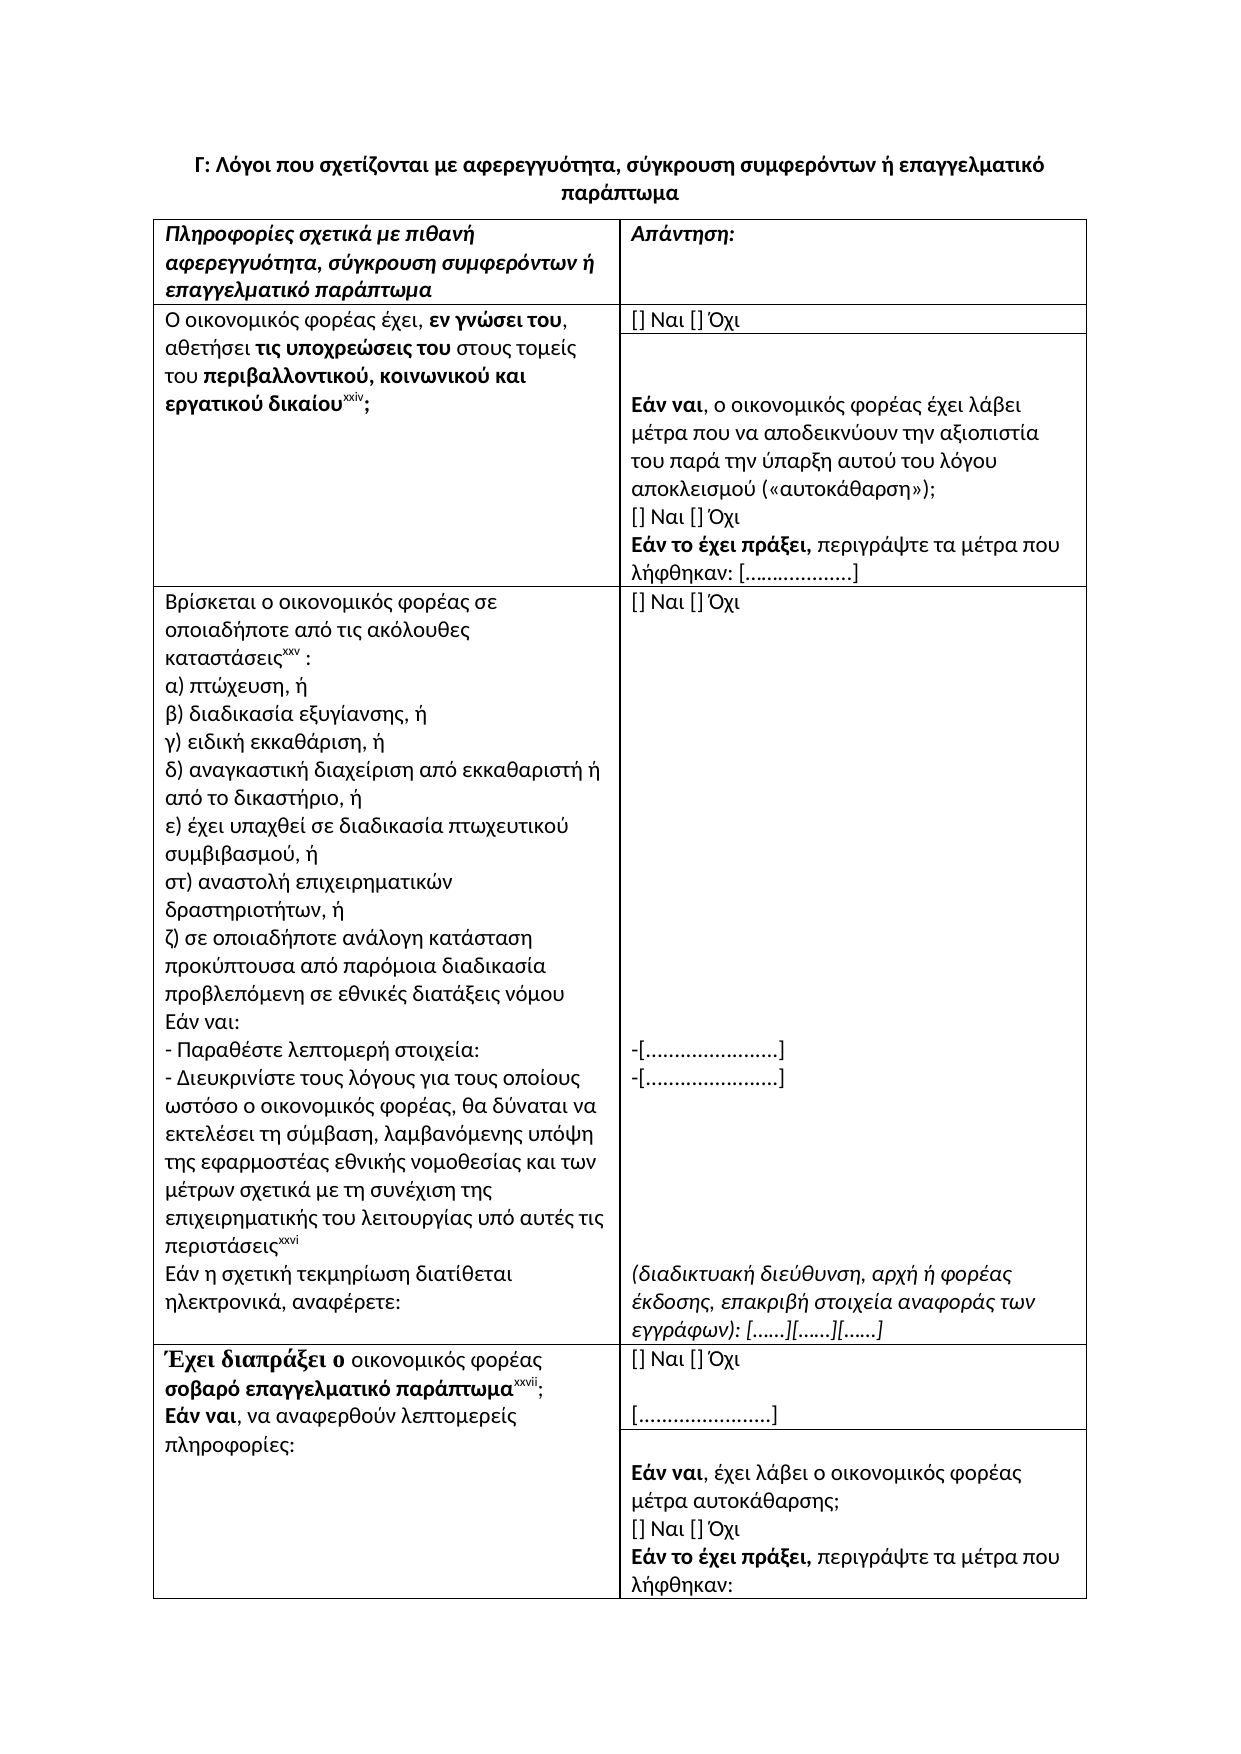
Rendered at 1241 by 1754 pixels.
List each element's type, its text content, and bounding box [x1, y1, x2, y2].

table_header Απάντηση: [621, 220, 1086, 304]
table_cell Ο οικονομικός φορέας έχει, εν γνώσει του, αθετήσει τις υποχρεώσεις του στους τομείς του περιβαλλοντικού, κοινωνικού και εργατικού δικαίου; [154, 305, 619, 586]
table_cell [621, 1430, 1086, 1598]
table_cell [] Ναι [] Όχι [.......................] [621, 1345, 1086, 1429]
text Γ: Λόγοι που σχετίζονται με αφερεγγυότητα, σύγκρουση συμφερόντων ή επαγγελματικό παράπτωμα [187, 150, 1053, 206]
table_cell Εάν ναι, ο οικονομικός φορέας έχει λάβει μέτρα που να αποδεικνύουν την αξιοπιστία του παρά την ύπαρξη αυτού του λόγου αποκλεισμού («αυτοκάθαρση»); [] Ναι [] Όχι Εάν το έχει πράξει, περιγράψτε τα μέτρα που λήφθηκαν: […….............] [621, 334, 1086, 586]
table_cell Βρίσκεται ο οικονομικός φορέας σε οποιαδήποτε από τις ακόλουθες καταστάσεις : α) πτώχευση, ή β) διαδικασία εξυγίανσης, ή γ) ειδική εκκαθάριση, ή δ) αναγκαστική διαχείριση από εκκαθαριστή ή από το δικαστήριο, ή ε) έχει υπαχθεί σε διαδικασία πτωχευτικού συμβιβασμού, ή στ) αναστολή επιχειρηματικών δραστηριοτήτων, ή ζ) σε οποιαδήποτε ανάλογη κατάσταση προκύπτουσα από παρόμοια διαδικασία προβλεπόμενη σε εθνικές διατάξεις νόμου Εάν ναι: - Παραθέστε λεπτομερή στοιχεία: - Διευκρινίστε τους λόγους για τους οποίους ωστόσο ο οικονομικός φορέας, θα δύναται να εκτελέσει τη σύμβαση, λαμβανόμενης υπόψη της εφαρμοστέας εθνικής νομοθεσίας και των μέτρων σχετικά με τη συνέχιση της επιχειρηματικής του λειτουργίας υπό αυτές τις περιστάσεις Εάν η σχετική τεκμηρίωση διατίθεται ηλεκτρονικά, αναφέρετε: [154, 587, 619, 1343]
table_cell [] Ναι [] Όχι [621, 305, 1086, 333]
table_cell Έχει διαπράξει ο οικονομικός φορέας σοβαρό επαγγελματικό παράπτωμα; Εάν ναι, να αναφερθούν λεπτομερείς πληροφορίες: [154, 1345, 619, 1598]
table_header Πληροφορίες σχετικά με πιθανή αφερεγγυότητα, σύγκρουση συμφερόντων ή επαγγελματικό παράπτωμα [154, 220, 619, 304]
table_cell [] Ναι [] Όχι -[.......................] -[.......................] (διαδικτυακή διεύθυνση, αρχή ή φορέας έκδοσης, επακριβή στοιχεία αναφοράς των εγγράφων): [……][……][……] [621, 587, 1086, 1343]
